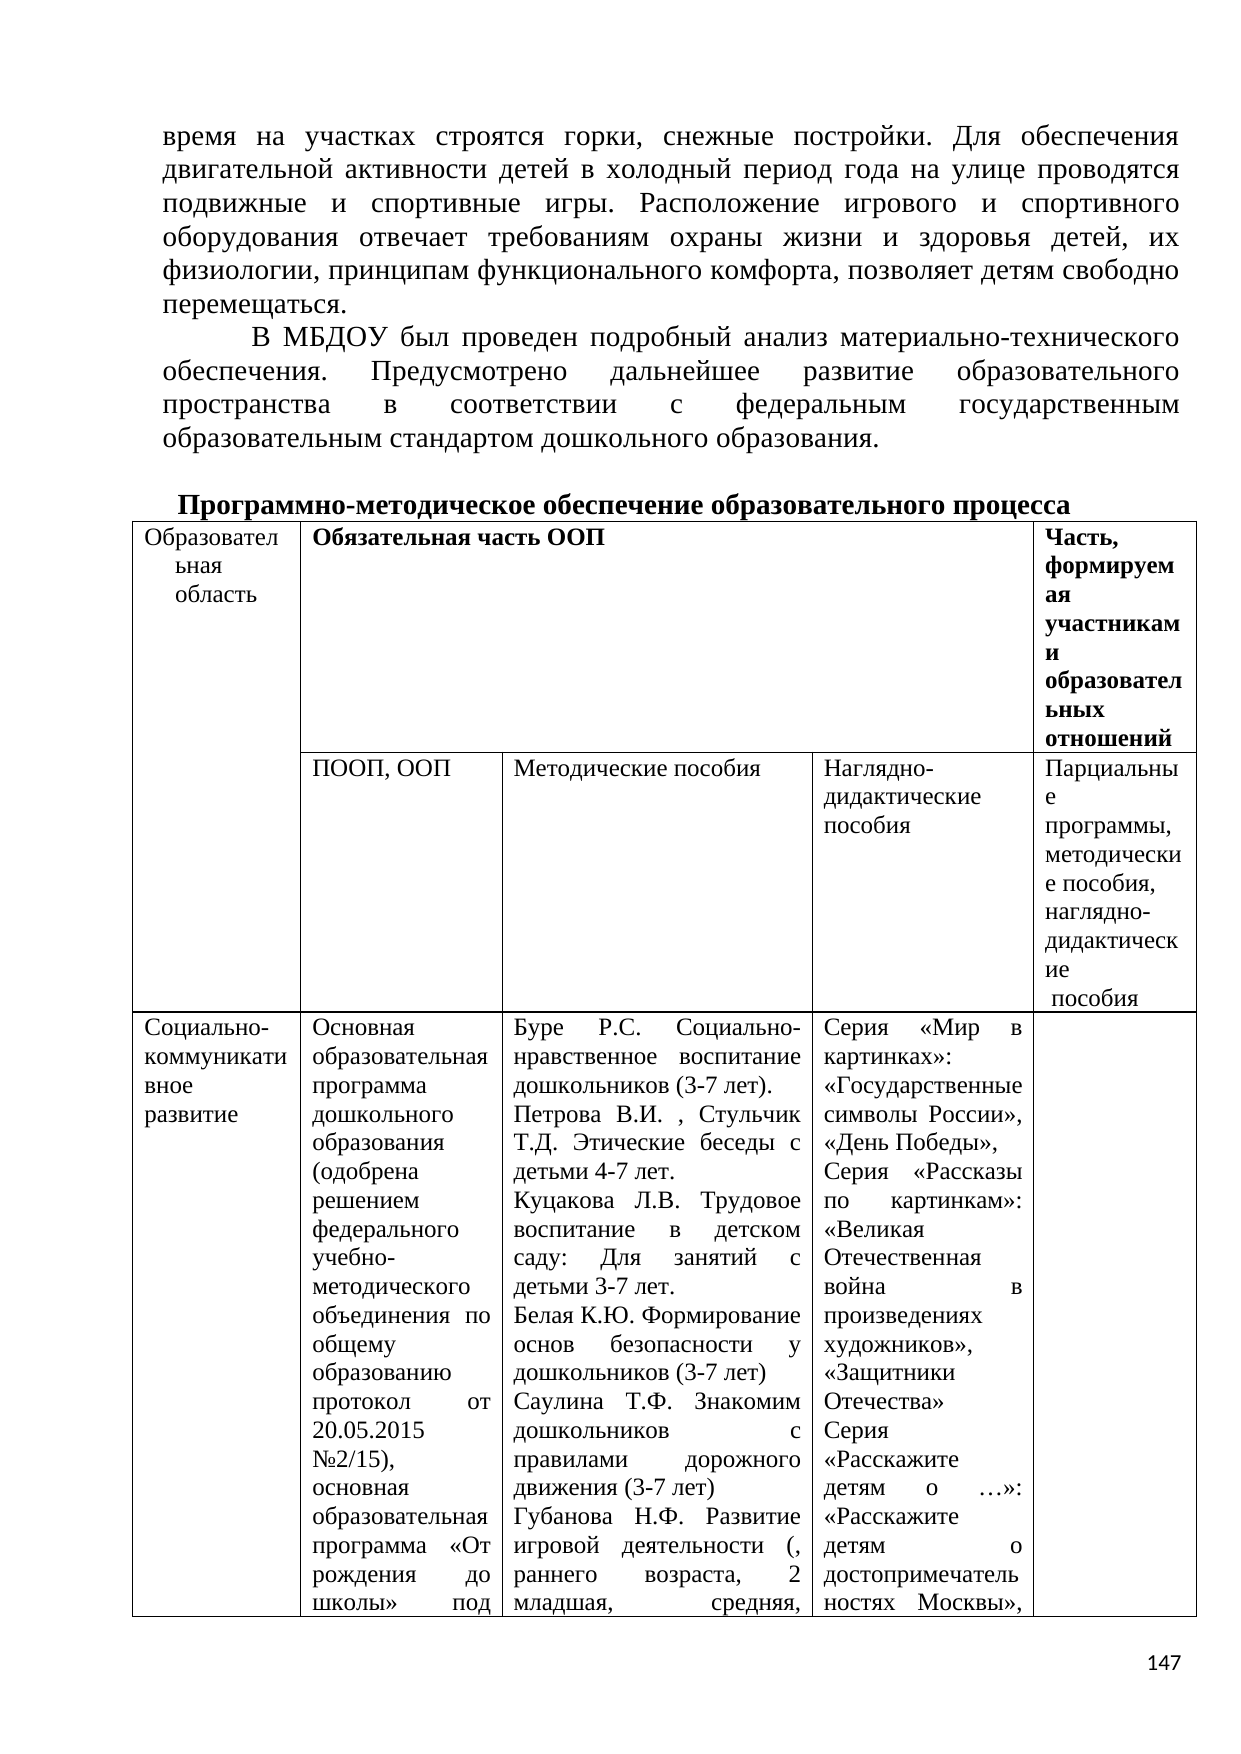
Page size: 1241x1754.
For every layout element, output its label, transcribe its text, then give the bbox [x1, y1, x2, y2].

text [162, 118, 1181, 319]
table_cell [1034, 1013, 1196, 1616]
table_header Обязательная часть ООП [301, 522, 1033, 752]
table_cell Методические пособия [503, 753, 812, 1011]
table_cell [301, 1013, 502, 1616]
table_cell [503, 1013, 812, 1616]
table_cell Наглядно-дидактические пособия [813, 753, 1033, 1011]
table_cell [813, 1013, 1033, 1616]
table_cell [133, 1013, 300, 1616]
table_header Часть, формируемая участниками образовательных отношений [1034, 522, 1196, 752]
table_header Образовательная область [133, 522, 300, 1011]
table_cell ПООП, ООП [301, 753, 502, 1011]
table_cell Парциальные программы, методические пособия, наглядно-дидактические пособия [1034, 753, 1196, 1011]
text Программно-методическое обеспечение образовательного процесса [177, 487, 1181, 521]
text В МБДОУ был проведен подробный анализ материально-технического обеспечения. Предусмотрено дальнейшее развитие образовательного пространства в соответствии с федеральным государственным образовательным стандартом дошкольного образования. [162, 319, 1181, 453]
